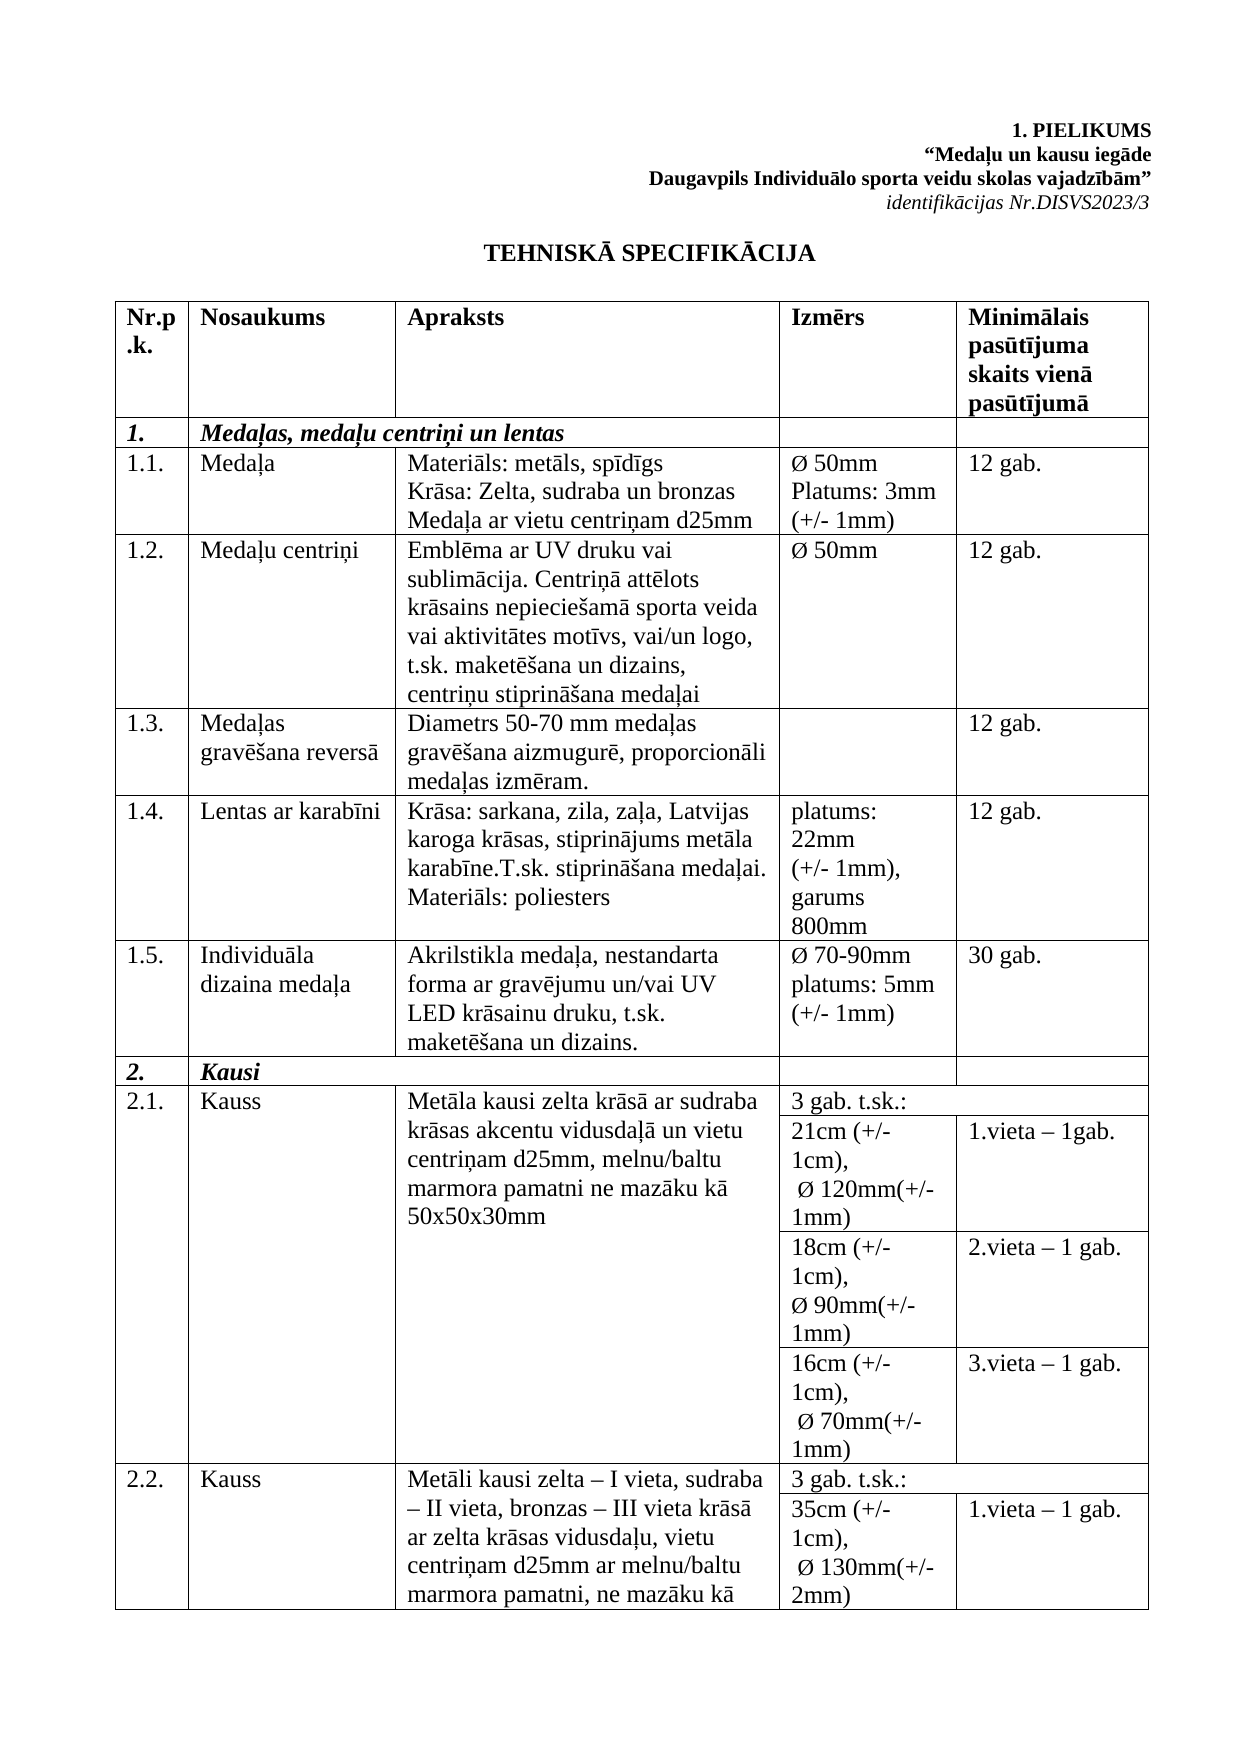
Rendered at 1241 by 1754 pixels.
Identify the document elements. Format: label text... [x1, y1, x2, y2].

table_cell Metāla kausi zelta krāsā ar sudraba krāsas akcentu vidusdaļā un vietu centriņam d25mm, melnu/baltu marmora pamatni ne mazāku kā 50x50x30mm [396, 1086, 779, 1463]
table_cell Ø 50mm [780, 535, 956, 707]
table_cell 1.2. [116, 535, 188, 707]
table_cell 12 gab. [957, 796, 1148, 939]
table_cell Materiāls: metāls, spīdīgs Krāsa: Zelta, sudraba un bronzas Medaļa ar vietu centriņam d25mm [396, 448, 779, 534]
table_cell 12 gab. [957, 709, 1148, 795]
table_cell platums: 22mm (+/- 1mm), garums 800mm [780, 796, 956, 939]
table_cell Ø 50mm Platums: 3mm (+/- 1mm) [780, 448, 956, 534]
table_cell 21cm (+/- 1cm), Ø 120mm(+/- 1mm) [780, 1116, 956, 1231]
table_cell Ø 70-90mm platums: 5mm (+/- 1mm) [780, 941, 956, 1056]
table_cell 2.1. [116, 1086, 188, 1463]
table_cell 2. [116, 1057, 188, 1085]
table_cell Individuāla dizaina medaļa [189, 941, 395, 1056]
text Daugavpils Individuālo sporta veidu skolas vajadzībām” [148, 166, 1152, 190]
table_cell 2.vieta – 1 gab. [957, 1232, 1148, 1347]
table_cell 3 gab. t.sk.: [780, 1086, 1148, 1115]
table_cell 30 gab. [957, 941, 1148, 1056]
table_cell 1. [116, 418, 188, 447]
table_cell Lentas ar karabīni [189, 796, 395, 939]
table_cell Krāsa: sarkana, zila, zaļa, Latvijas karoga krāsas, stiprinājums metāla karabīne.T.sk. stiprināšana medaļai. Materiāls: poliesters [396, 796, 779, 939]
table_cell [780, 709, 956, 795]
table_cell Kauss [189, 1086, 395, 1463]
text “Medaļu un kausu iegāde [148, 142, 1152, 166]
text 1. Pielikums [148, 118, 1152, 142]
table_header Izmērs [780, 302, 956, 417]
table_cell 3 gab. t.sk.: [780, 1464, 1148, 1493]
table_cell 12 gab. [957, 535, 1148, 707]
table_cell Kauss [189, 1464, 395, 1609]
table_cell 1.5. [116, 941, 188, 1056]
table_cell 1.4. [116, 796, 188, 939]
table_header Minimālais pasūtījuma skaits vienā pasūtījumā [957, 302, 1148, 417]
table_header Apraksts [396, 302, 779, 417]
table_cell Emblēma ar UV druku vai sublimācija. Centriņā attēlots krāsains nepieciešamā sporta veida vai aktivitātes motīvs, vai/un logo, t.sk. maketēšana un dizains, centriņu stiprināšana medaļai [396, 535, 779, 707]
text identifikācijas Nr.DISVS2023/3 [148, 190, 1152, 214]
text TEHNISKĀ SPECIFIKĀCIJA [148, 238, 1152, 267]
table_cell Medaļa [189, 448, 395, 534]
table_cell 12 gab. [957, 448, 1148, 534]
table_header Nr.p.k. [116, 302, 188, 417]
table_cell Medaļas gravēšana reversā [189, 709, 395, 795]
table_cell 35cm (+/- 1cm), Ø 130mm(+/- 2mm) [780, 1494, 956, 1609]
table_cell [780, 1057, 956, 1085]
table_cell [957, 1057, 1148, 1085]
table_cell 3.vieta – 1 gab. [957, 1348, 1148, 1463]
table_cell Kausi [189, 1057, 779, 1085]
table_cell Medaļu centriņi [189, 535, 395, 707]
table_cell 18cm (+/- 1cm), Ø 90mm(+/- 1mm) [780, 1232, 956, 1347]
table_cell 1.vieta – 1gab. [957, 1116, 1148, 1231]
table_cell 1.1. [116, 448, 188, 534]
table_cell 1.3. [116, 709, 188, 795]
table_cell [957, 418, 1148, 447]
table_cell [780, 418, 956, 447]
table_cell Diametrs 50-70 mm medaļas gravēšana aizmugurē, proporcionāli medaļas izmēram. [396, 709, 779, 795]
table_cell Metāli kausi zelta – I vieta, sudraba – II vieta, bronzas – III vieta krāsā ar zelta krāsas vidusdaļu, vietu centriņam d25mm ar melnu/baltu marmora pamatni, ne mazāku kā 65x65x30 [396, 1464, 779, 1609]
table_cell 2.2. [116, 1464, 188, 1609]
table_cell Akrilstikla medaļa, nestandarta forma ar gravējumu un/vai UV LED krāsainu druku, t.sk. maketēšana un dizains. [396, 941, 779, 1056]
table_header Nosaukums [189, 302, 395, 417]
table_cell 16cm (+/- 1cm), Ø 70mm(+/- 1mm) [780, 1348, 956, 1463]
table_cell 1.vieta – 1 gab. [957, 1494, 1148, 1609]
table_cell Medaļas, medaļu centriņi un lentas [189, 418, 779, 447]
